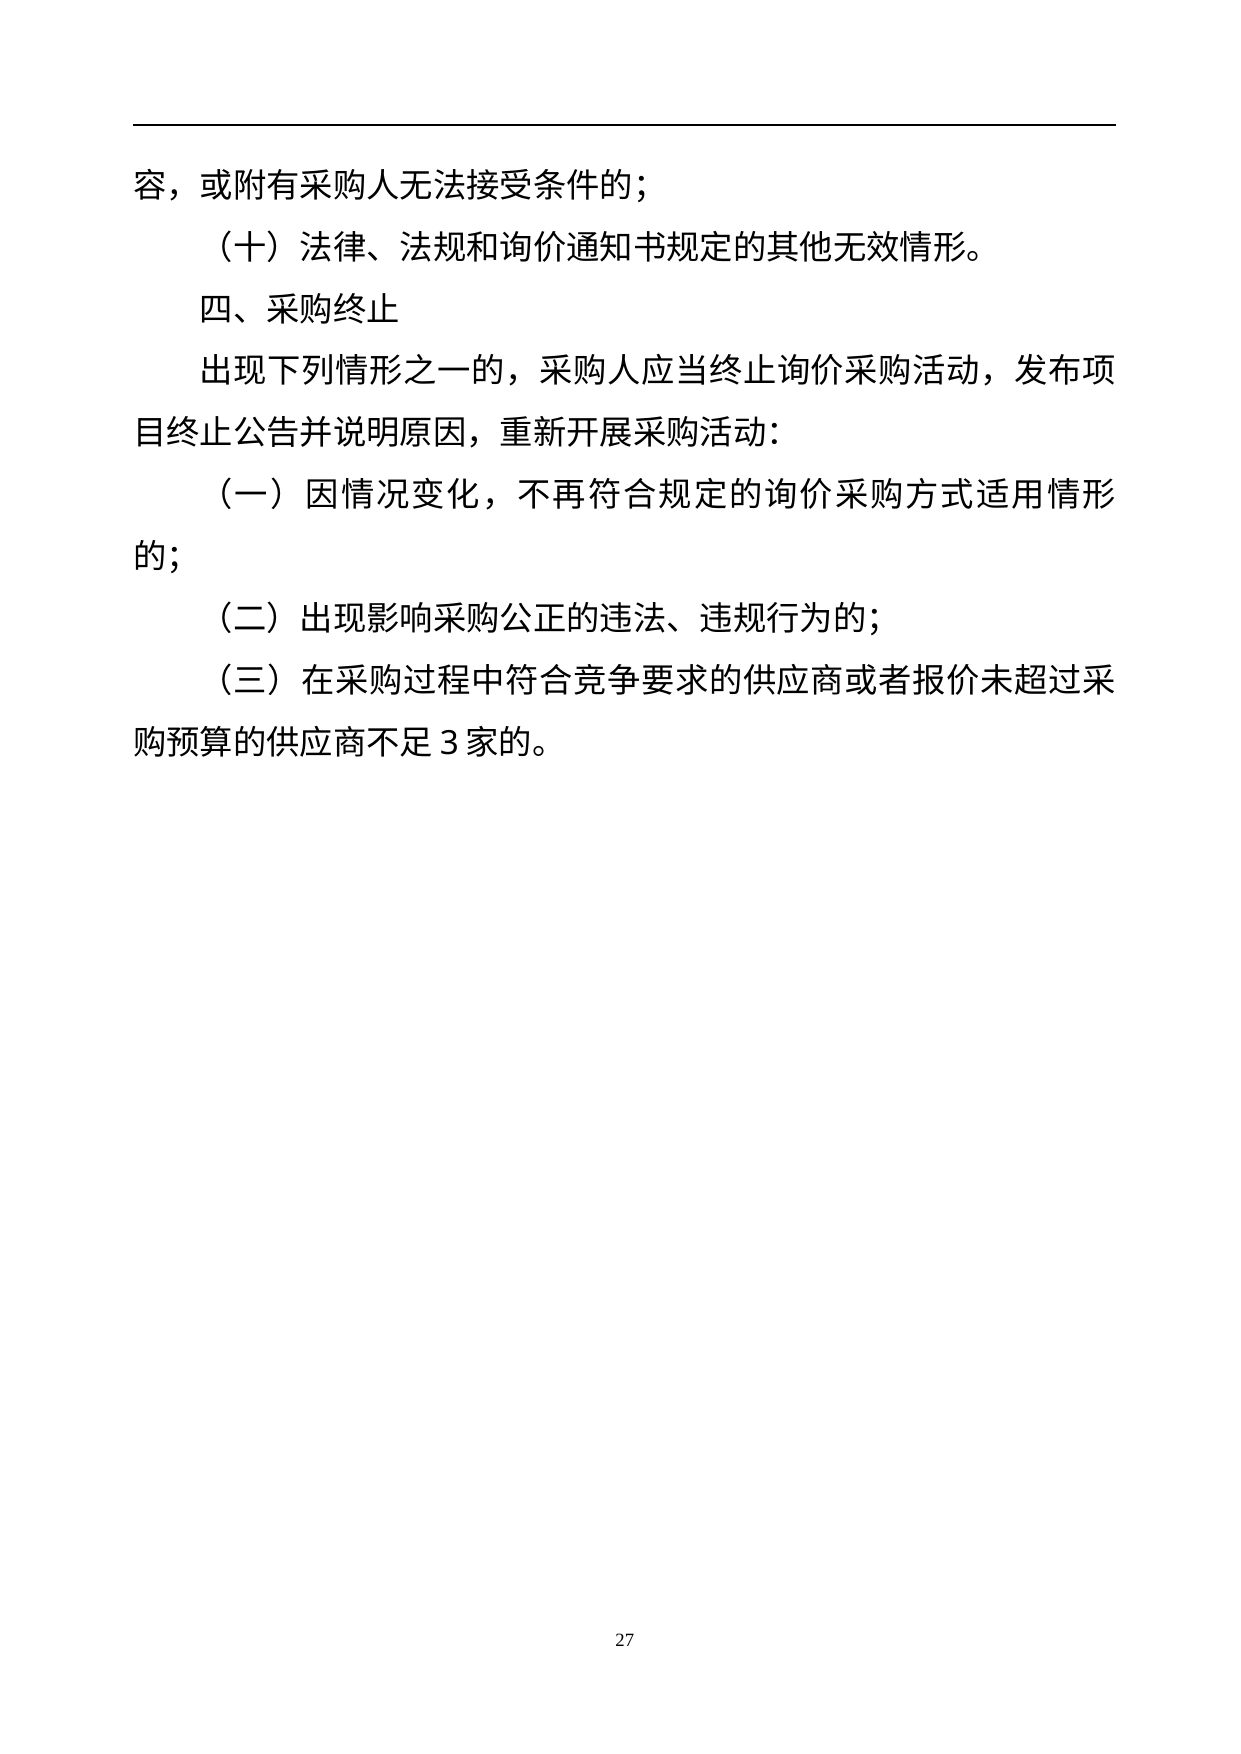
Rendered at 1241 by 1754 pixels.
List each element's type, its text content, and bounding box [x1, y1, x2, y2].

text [133, 148, 1116, 209]
text （十）法律、法规和询价通知书规定的其他无效情形。 [133, 209, 1116, 271]
text （一）因情况变化，不再符合规定的询价采购方式适用情形的； [133, 457, 1116, 581]
text （三）在采购过程中符合竞争要求的供应商或者报价未超过采购预算的供应商不足3家的。 [133, 643, 1116, 766]
subtitle 四、采购终止 [133, 271, 1116, 333]
text （二）出现影响采购公正的违法、违规行为的； [133, 581, 1116, 643]
text 出现下列情形之一的，采购人应当终止询价采购活动，发布项目终止公告并说明原因，重新开展采购活动： [133, 333, 1116, 457]
